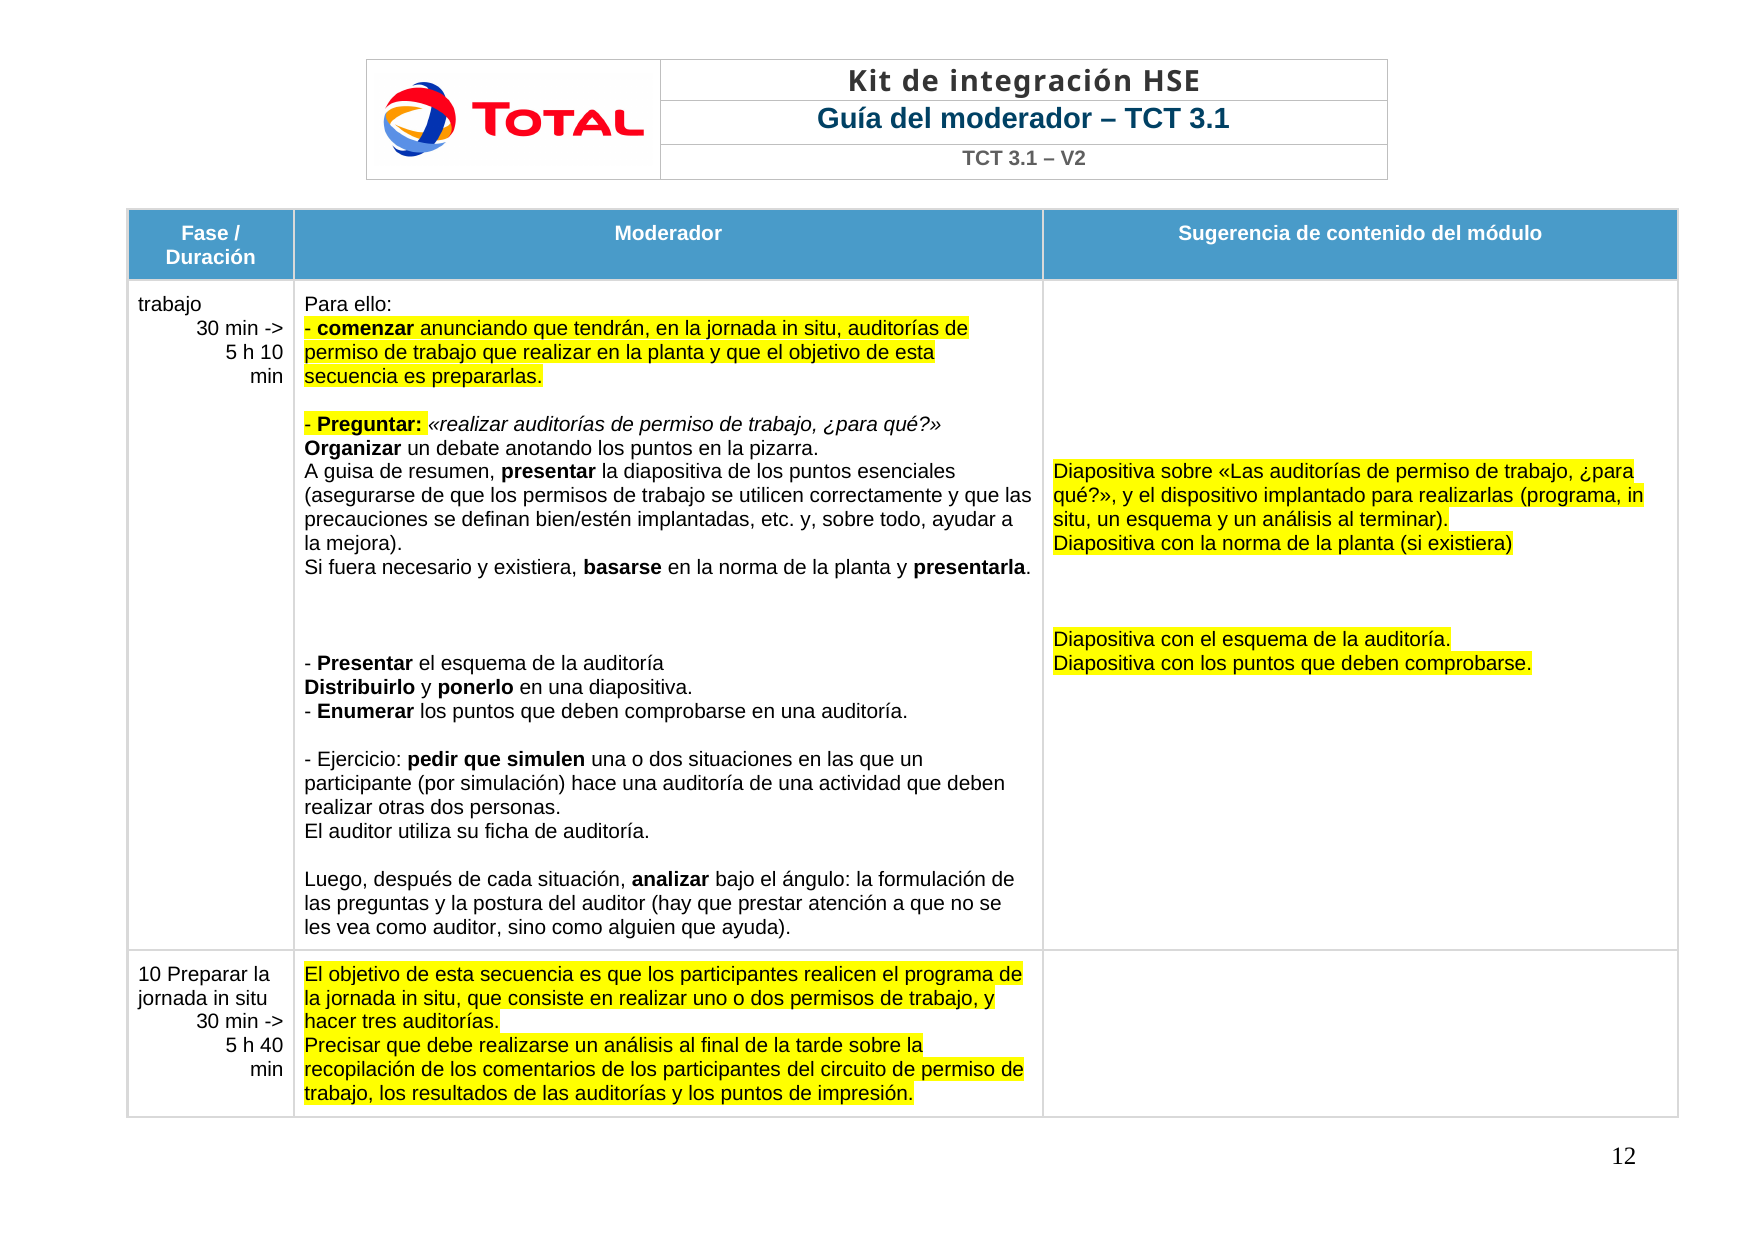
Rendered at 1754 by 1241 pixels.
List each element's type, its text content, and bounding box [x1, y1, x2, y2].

picture [374, 73, 653, 166]
table_cell [1044, 951, 1677, 1116]
table_cell 9. Las auditorías de permiso de trabajo 30 min -> 5 h 10 min [129, 281, 293, 949]
table_header Fase / Duración [129, 210, 293, 279]
table_header Moderador [295, 210, 1042, 279]
table_cell 10 Preparar la jornada in situ 30 min -> 5 h 40 min [129, 951, 293, 1116]
table_header Sugerencia de contenido del módulo [1044, 210, 1677, 279]
